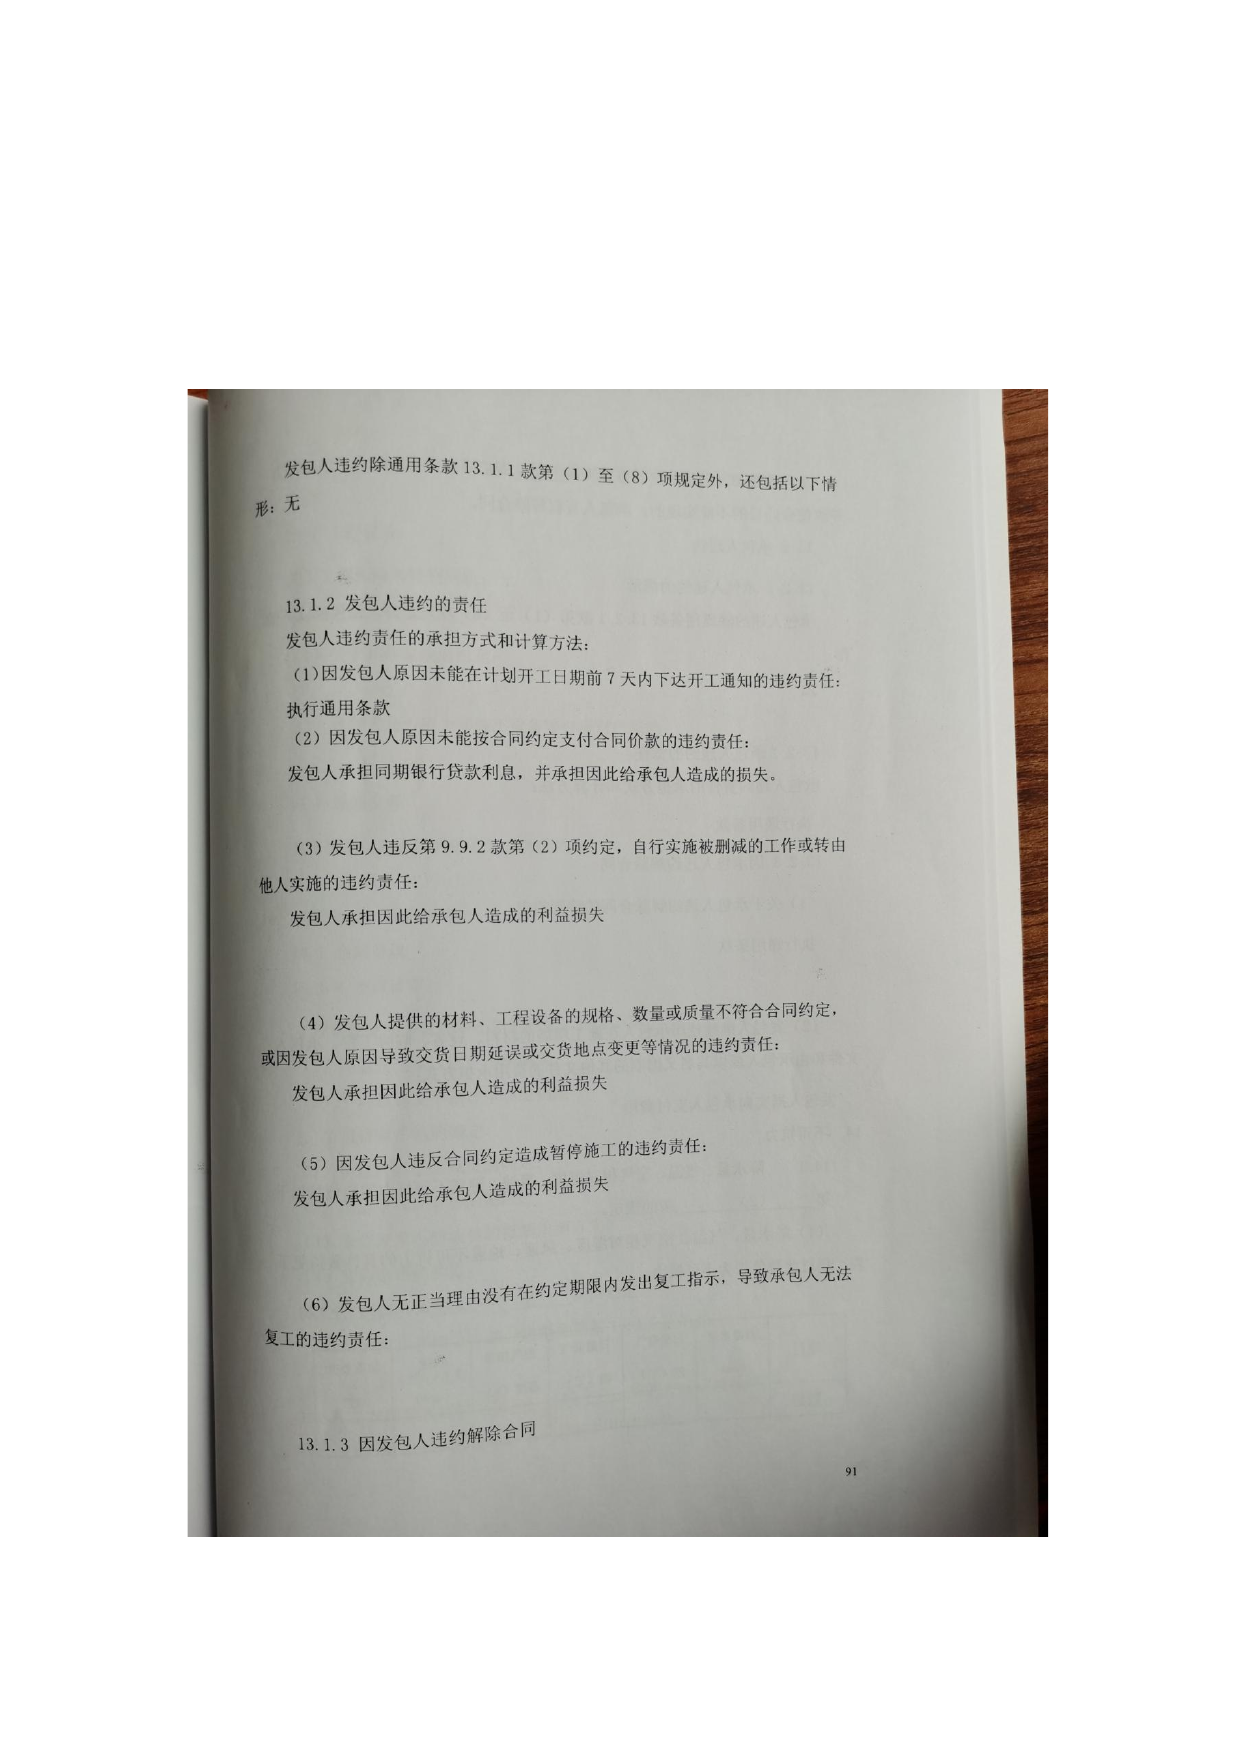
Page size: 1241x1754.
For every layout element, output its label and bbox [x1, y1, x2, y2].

picture [187, 389, 1049, 1537]
